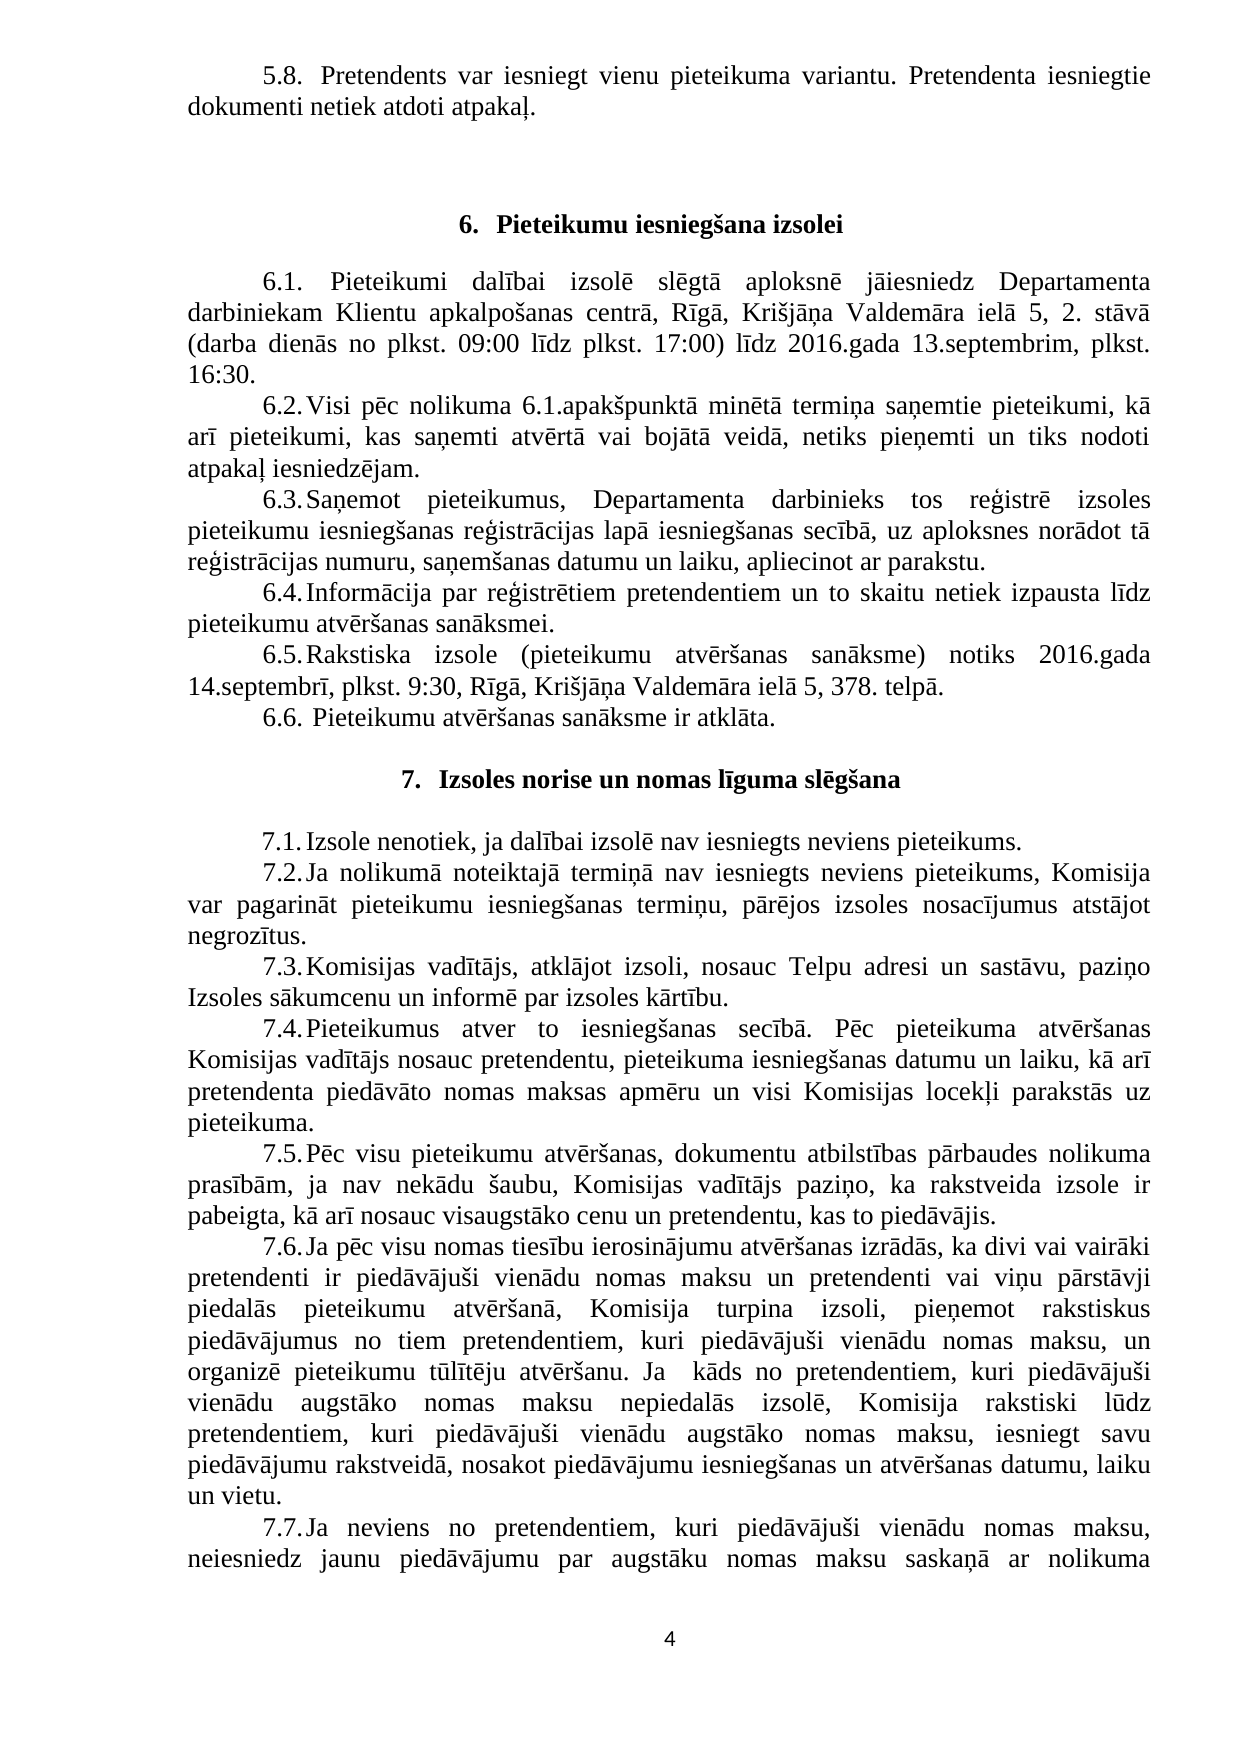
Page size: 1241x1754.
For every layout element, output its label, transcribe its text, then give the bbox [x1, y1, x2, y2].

list Informācija par reģistrētiem pretendentiem un to skaitu netiek izpausta līdz pieteikumu atvēršanas sanāksmei. [187, 576, 1152, 638]
list Pieteikumus atver to iesniegšanas secībā. Pēc pieteikuma atvēršanas Komisijas vadītājs nosauc pretendentu, pieteikuma iesniegšanas datumu un laiku, kā arī pretendenta piedāvāto nomas maksas apmēru un visi Komisijas locekļi parakstās uz pieteikuma. [187, 1012, 1152, 1137]
list Pēc visu pieteikumu atvēršanas, dokumentu atbilstības pārbaudes nolikuma prasībām, ja nav nekādu šaubu, Komisijas vadītājs paziņo, ka rakstveida izsole ir pabeigta, kā arī nosauc visaugstāko cenu un pretendentu, kas to piedāvājis. [187, 1137, 1152, 1230]
list Izsoles norise un nomas līguma slēgšana [150, 763, 1152, 794]
list Visi pēc nolikuma 6.1.apakšpunktā minētā termiņa saņemtie pieteikumi, kā arī pieteikumi, kas saņemti atvērtā vai bojātā veidā, netiks pieņemti un tiks nodoti atpakaļ iesniedzējam. [187, 389, 1152, 483]
list Izsole nenotiek, ja dalībai izsolē nav iesniegts neviens . [261, 825, 1152, 857]
list Komisijas vadītājs, atklājot izsoli, nosauc Telpu adresi un sastāvu, paziņo Izsoles sākumcenu un informē par izsoles kārtību. [187, 950, 1152, 1012]
list Pieteikumi dalībai izsolē slēgtā aploksnē jāiesniedz Departamenta darbiniekam Klientu apkalpošanas centrā, Rīgā, Krišjāņa Valdemāra ielā 5, 2. stāvā (darba dienās no plkst. 09:00 līdz plkst. 17:00) līdz 2016.gada 13.septembrim, plkst. 16:30. [187, 265, 1152, 389]
list Pretendents var iesniegt vienu pieteikuma variantu. Pretendenta iesniegtie dokumenti netiek atdoti atpakaļ. [187, 59, 1152, 121]
list Ja pēc visu nomas tiesību ierosinājumu atvēršanas izrādās, ka divi vai vairāki pretendenti ir piedāvājuši vienādu nomas maksu un pretendenti vai viņu pārstāvji piedalās pieteikumu atvēršanā, Komisija turpina izsoli, pieņemot rakstiskus piedāvājumus no tiem pretendentiem, kuri piedāvājuši vienādu nomas maksu, un organizē pieteikumu tūlītēju atvēršanu. Ja kāds no pretendentiem, kuri piedāvājuši vienādu augstāko nomas maksu nepiedalās izsolē, Komisija rakstiski lūdz pretendentiem, kuri piedāvājuši vienādu augstāko nomas maksu, iesniegt savu piedāvājumu rakstveidā, nosakot piedāvājumu iesniegšanas un atvēršanas datumu, laiku un vietu. [187, 1230, 1152, 1511]
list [187, 1511, 1152, 1573]
list Ja nolikumā noteiktajā termiņā nav iesniegts neviens , Komisija var pagarināt pieteikumu iesniegšanas termiņu, pārējos izsoles nosacījumus atstājot negrozītus. [187, 857, 1152, 950]
list Saņemot pieteikumus, Departamenta darbinieks tos reģistrē izsoles pieteikumu iesniegšanas reģistrācijas lapā iesniegšanas secībā, uz aploksnes norādot tā reģistrācijas numuru, saņemšanas datumu un laiku, apliecinot ar parakstu. [187, 483, 1152, 576]
list Pieteikumu iesniegšana izsolei [150, 209, 1152, 240]
list Pieteikumu atvēršanas sanāksme ir atklāta. [187, 701, 1152, 732]
list Rakstiska izsole (pieteikumu atvēršanas sanāksme) notiks 2016.gada 14.septembrī, plkst. 9:30, Rīgā, Krišjāņa Valdemāra ielā 5, 378. telpā. [187, 638, 1152, 701]
